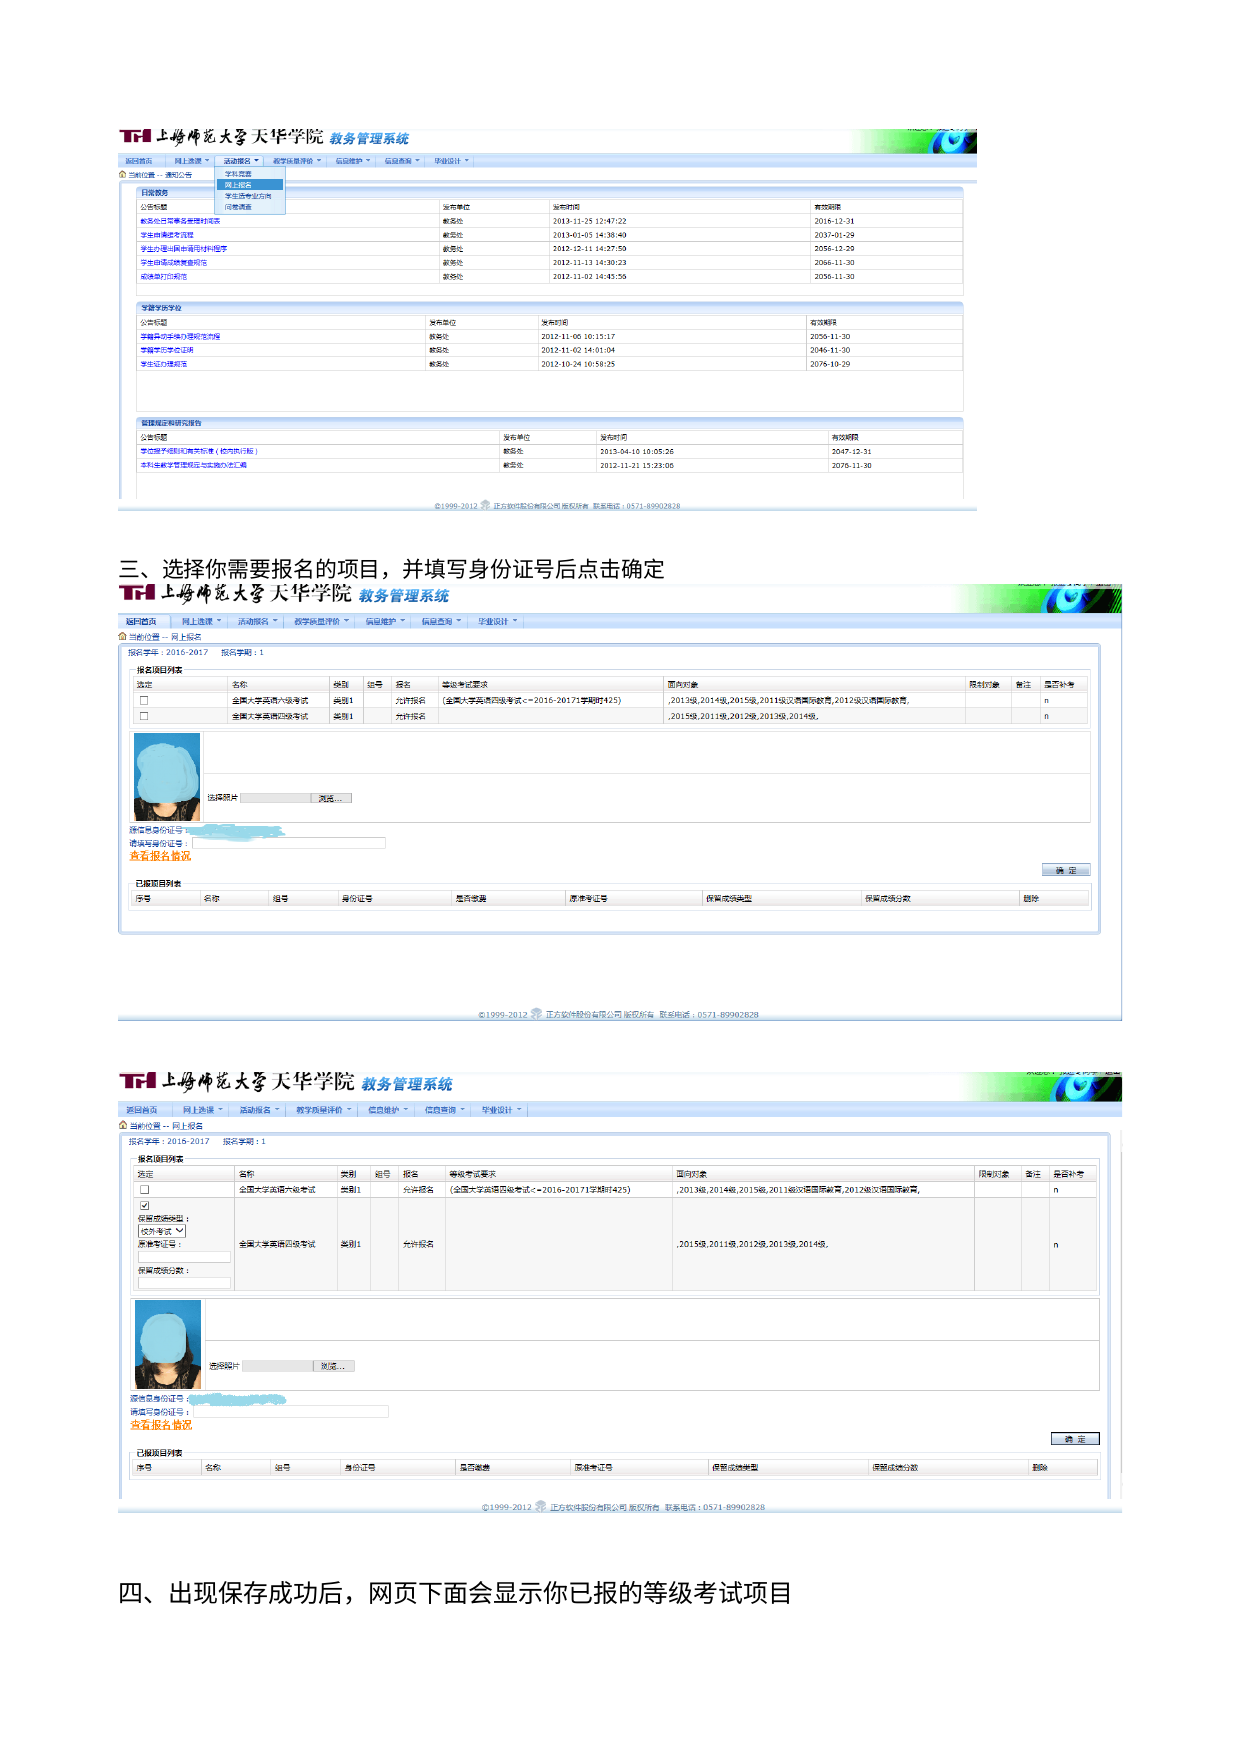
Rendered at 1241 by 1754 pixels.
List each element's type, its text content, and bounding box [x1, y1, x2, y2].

picture [118, 584, 1123, 1021]
picture [118, 129, 977, 511]
picture [118, 1072, 1123, 1513]
text 四、出现保存成功后，网页下面会显示你已报的等级考试项目 [118, 1559, 1122, 1624]
text 三、选择你需要报名的项目，并填写身份证号后点击确定 [118, 552, 1122, 584]
